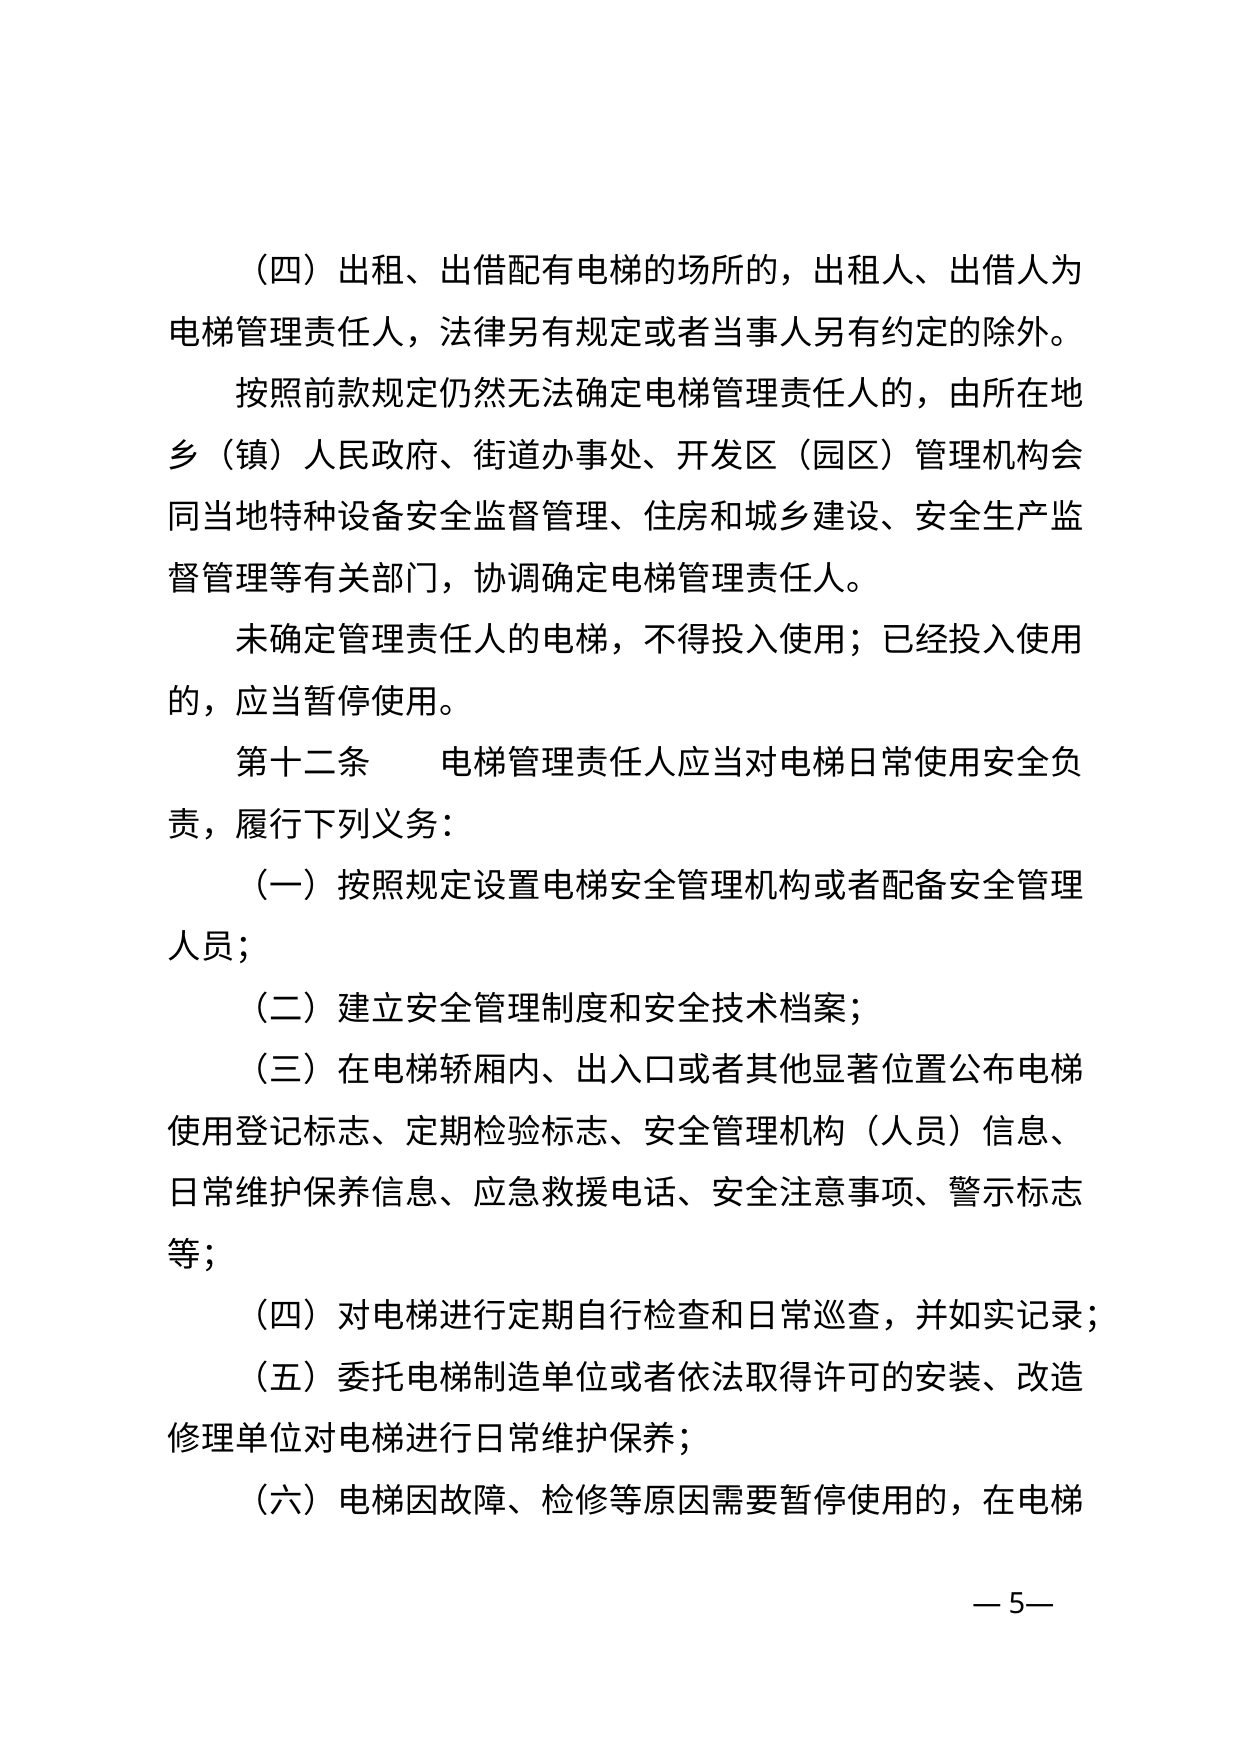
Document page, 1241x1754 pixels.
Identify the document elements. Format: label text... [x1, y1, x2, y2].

text 按照前款规定仍然无法确定电梯管理责任人的，由所在地乡（镇）人民政府、街道办事处、开发区（园区）管理机构会同当地特种设备安全监督管理、住房和城乡建设、安全生产监督管理等有关部门，协调确定电梯管理责任人。 [168, 361, 1084, 606]
text （四）出租、出借配有电梯的场所的，出租人、出借人为电梯管理责任人，法律另有规定或者当事人另有约定的除外。 [168, 238, 1084, 361]
text （三）在电梯轿厢内、出入口或者其他显著位置公布电梯使用登记标志、定期检验标志、安全管理机构（人员）信息、日常维护保养信息、应急救援电话、安全注意事项、警示标志等； [168, 1037, 1084, 1282]
text 未确定管理责任人的电梯，不得投入使用；已经投入使用的，应当暂停使用。 [168, 606, 1084, 729]
text （一）按照规定设置电梯安全管理机构或者配备安全管理人员； [168, 852, 1084, 975]
text 第十二条 电梯管理责任人应当对电梯日常使用安全负责，履行下列义务： [168, 729, 1084, 852]
text （二）建立安全管理制度和安全技术档案； [168, 975, 1084, 1037]
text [168, 1467, 1084, 1528]
text （四）对电梯进行定期自行检查和日常巡查，并如实记录； [168, 1282, 1084, 1344]
text （五）委托电梯制造单位或者依法取得许可的安装、改造、修理单位对电梯进行日常维护保养； [168, 1344, 1084, 1467]
